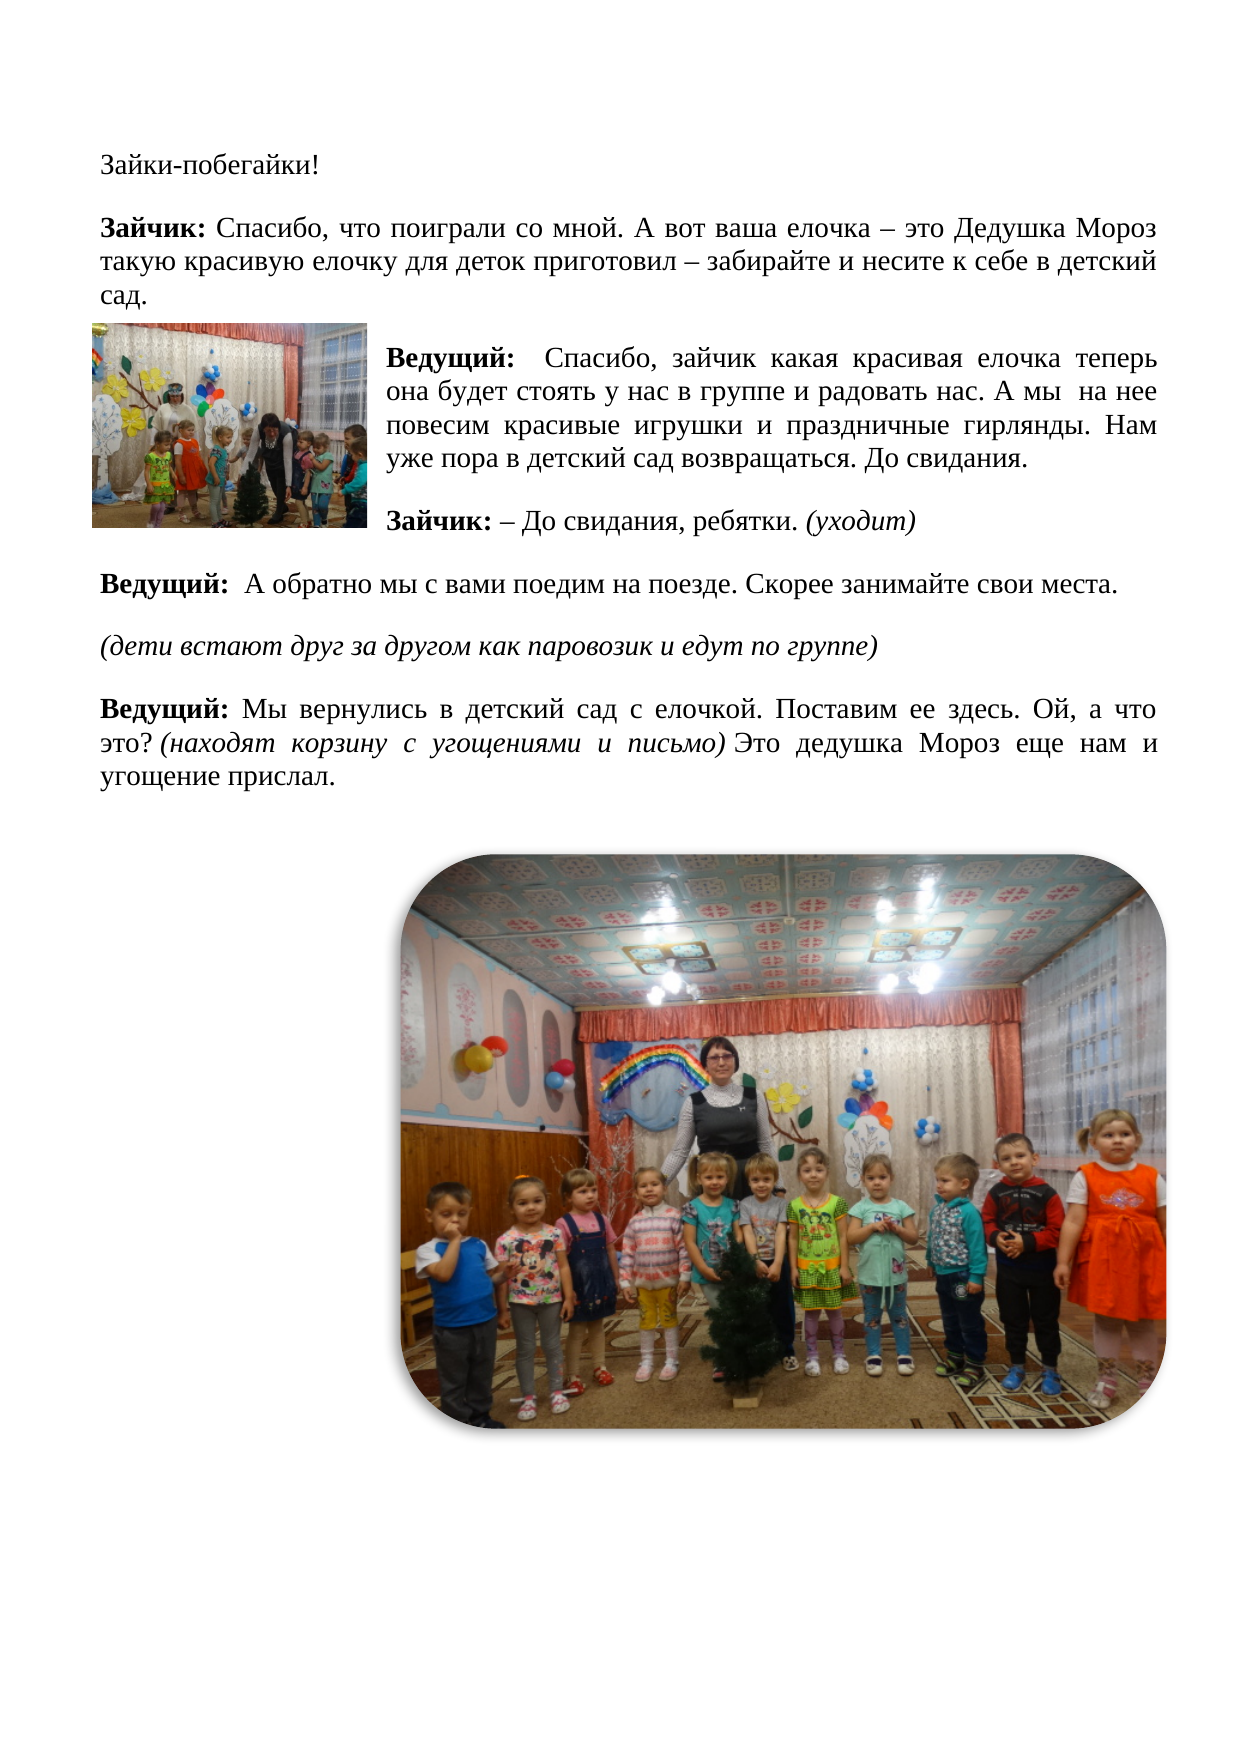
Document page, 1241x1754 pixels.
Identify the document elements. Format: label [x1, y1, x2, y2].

picture [92, 323, 368, 527]
picture [400, 854, 1167, 1429]
table_header [89, 118, 1166, 1429]
